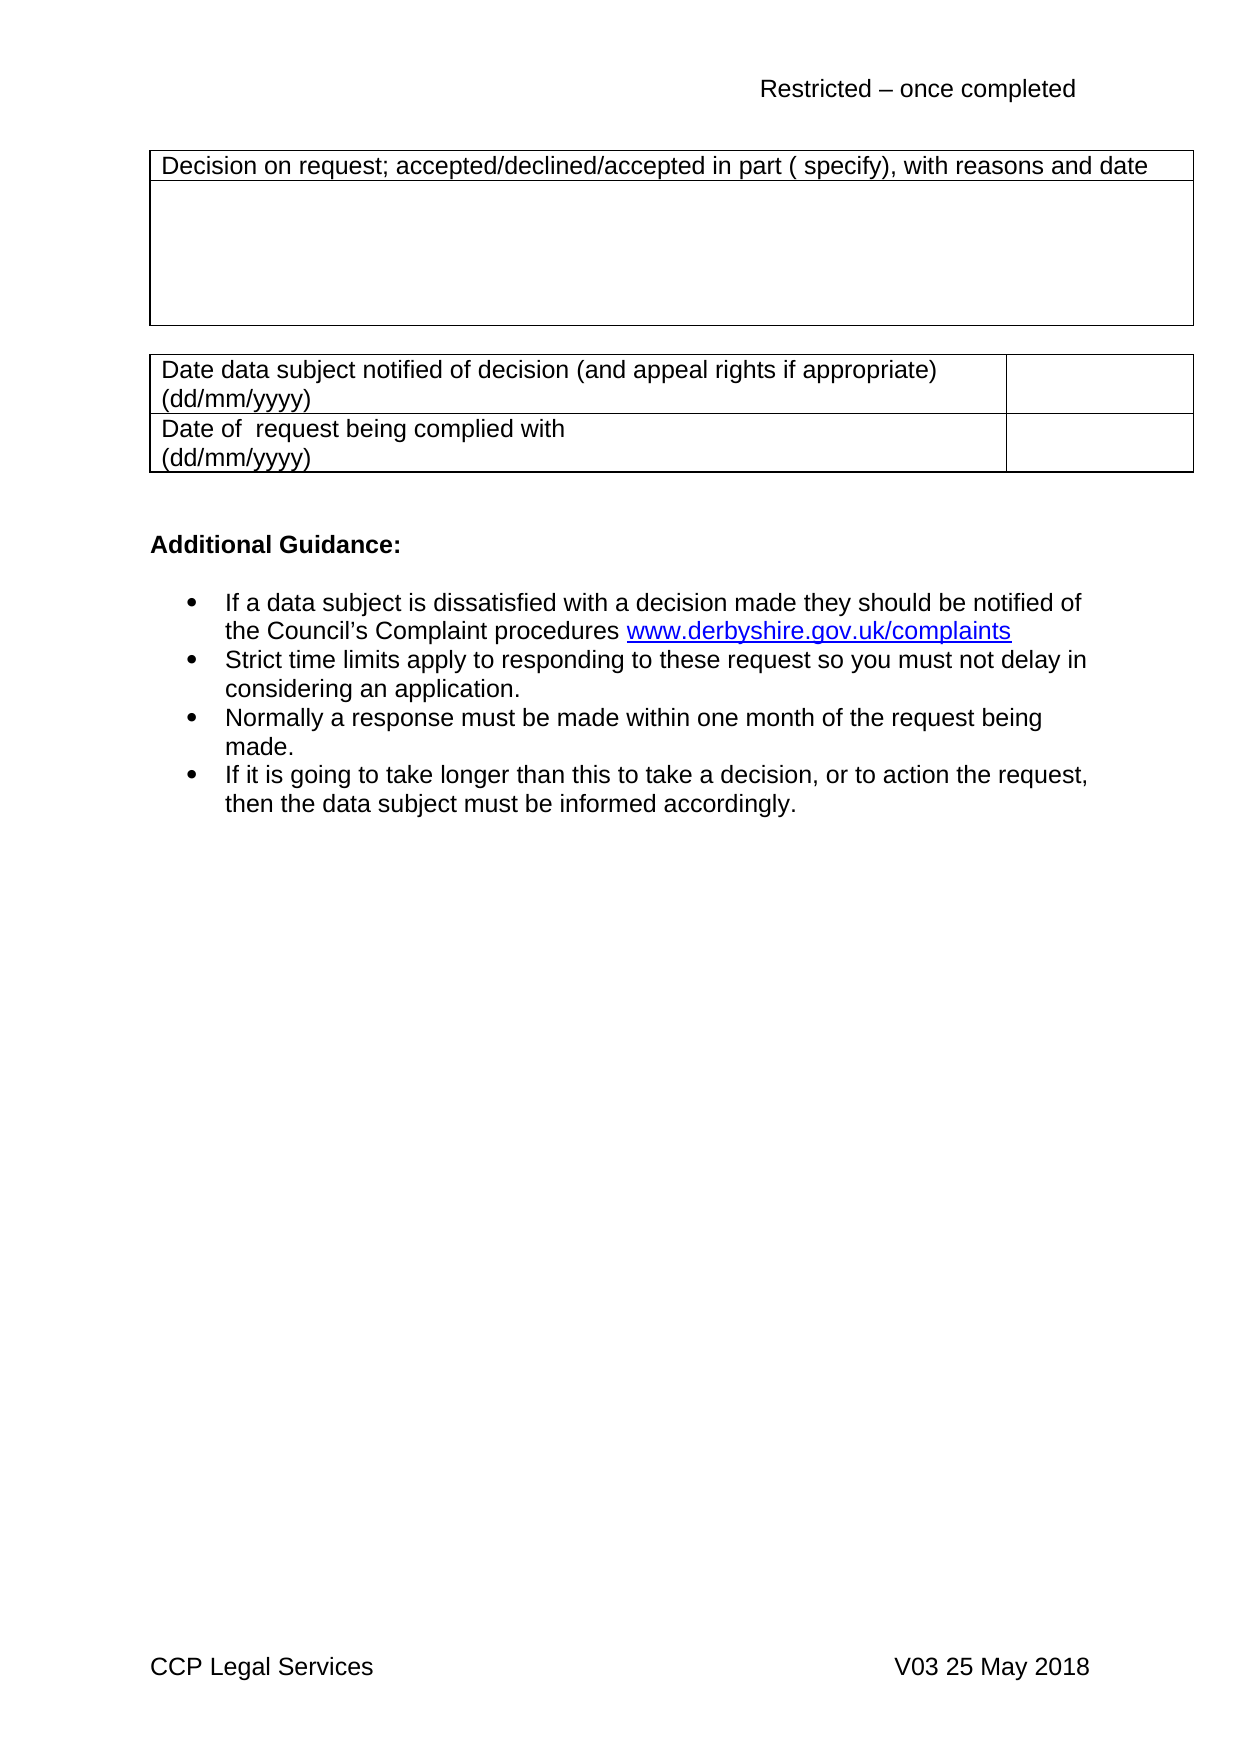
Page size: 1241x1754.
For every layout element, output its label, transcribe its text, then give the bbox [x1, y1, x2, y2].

table_cell [1007, 414, 1193, 471]
table_cell Decision on request; accepted/declined/accepted in part ( specify), with reasons and date [151, 151, 1193, 180]
list If it is going to take longer than this to take a decision, or to action the request, then the data subject must be informed accordingly. [187, 760, 1090, 818]
list Normally a response must be made within one month of the request being made. [187, 703, 1090, 760]
list Strict time limits apply to responding to these request so you must not delay in considering an application. [187, 645, 1090, 703]
text Additional Guidance: [150, 530, 1090, 559]
table_cell [151, 181, 1193, 324]
table_header Date data subject notified of decision (and appeal rights if appropriate) (dd/mm/yyyy) [151, 355, 1006, 413]
table_cell Date of request being complied with (dd/mm/yyyy) [151, 414, 1006, 471]
list If a data subject is dissatisfied with a decision made they should be notified of the Council’s Complaint procedures www.derbyshire.gov.uk/complaints [187, 587, 1090, 645]
table_header [1007, 355, 1193, 413]
